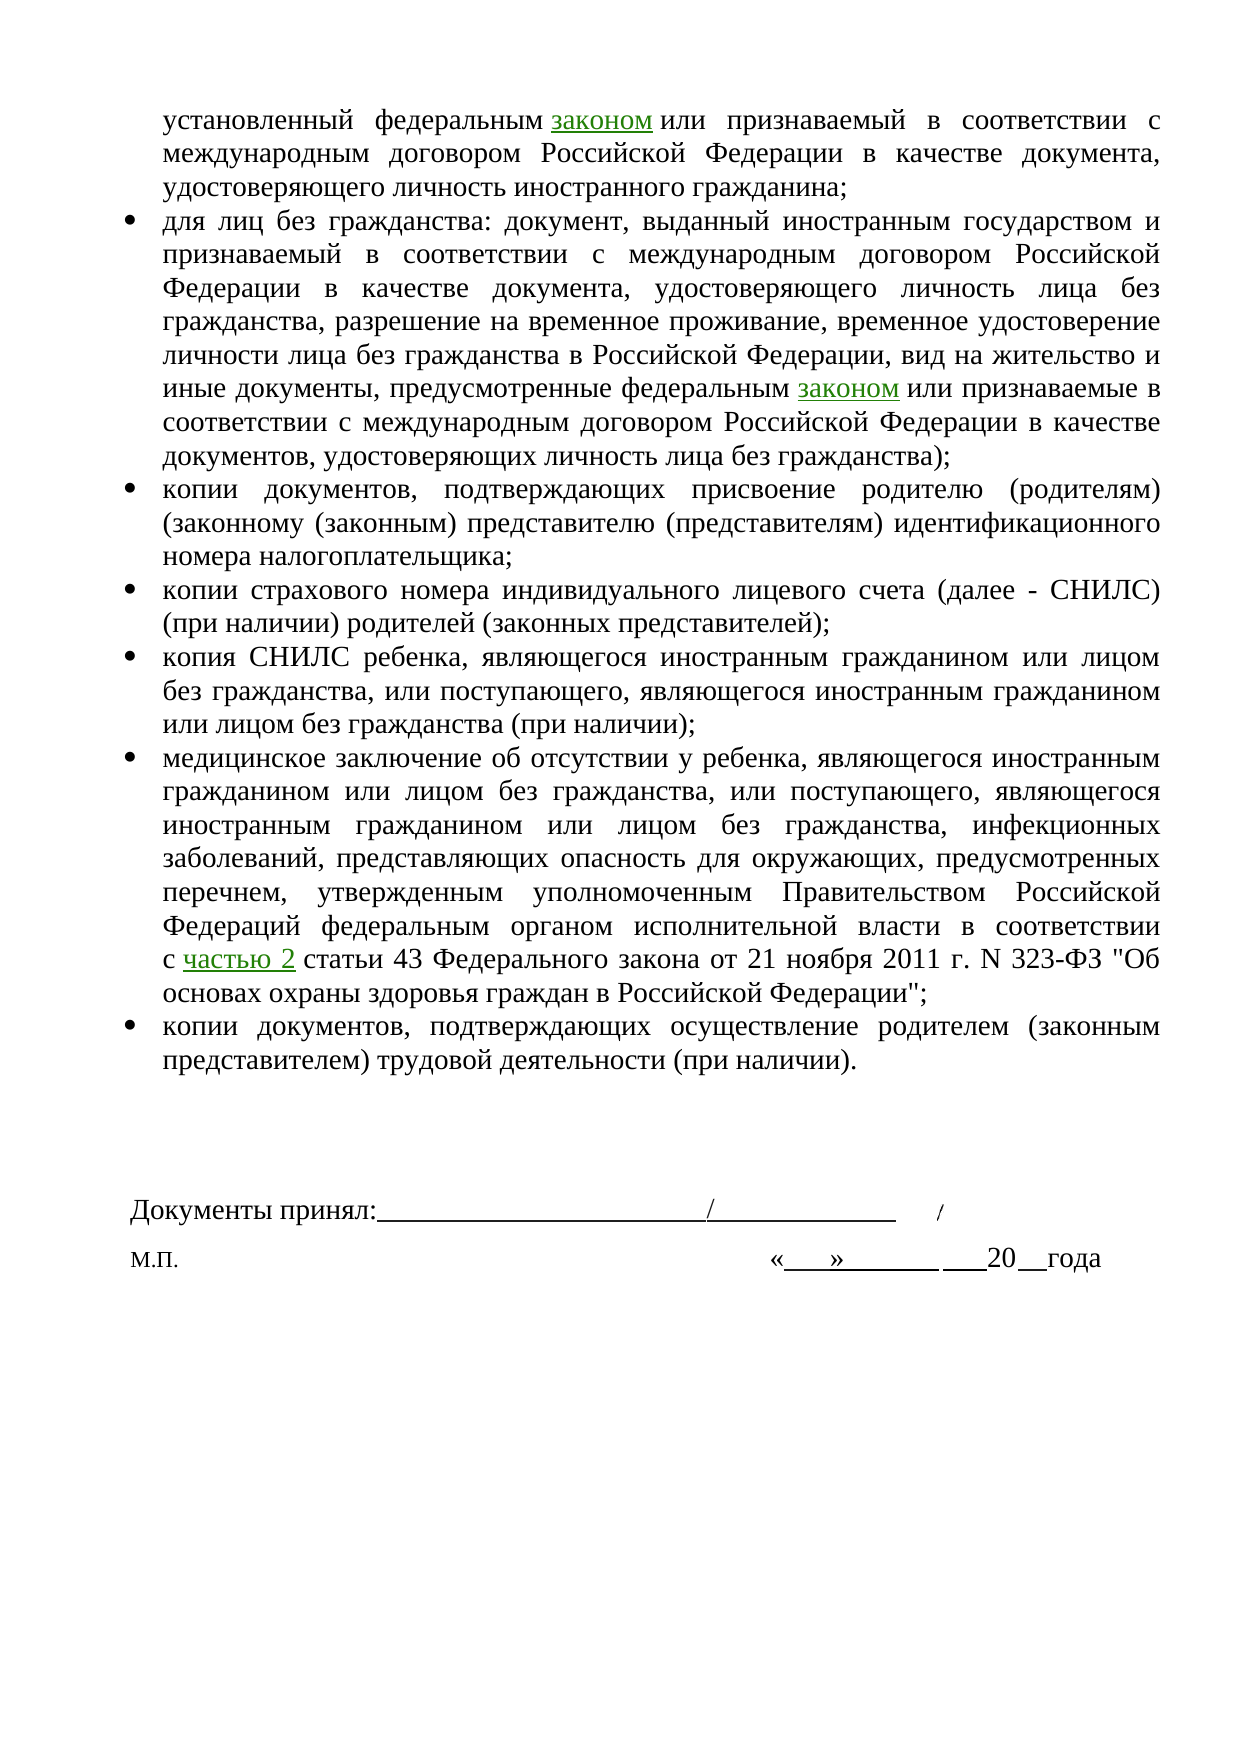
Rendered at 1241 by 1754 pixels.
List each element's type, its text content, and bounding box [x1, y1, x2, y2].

text Документы принял: / [147, 1200, 1161, 1225]
picture [937, 1204, 944, 1221]
list копии документов, подтверждающих осуществление родителем (законным представителем) трудовой деятельности (при наличии). [125, 1008, 1161, 1075]
list копия СНИЛС ребенка, являющегося иностранным гражданином или лицом без гражданства, или поступающего, являющегося иностранным гражданином или лицом без гражданства (при наличии); [125, 639, 1161, 740]
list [125, 102, 1161, 203]
list копии страхового номера индивидуального лицевого счета (далее - СНИЛС) (при наличии) родителей (законных представителей); [125, 572, 1161, 639]
text М.П. « » 20 года [130, 1240, 1161, 1274]
list копии документов, подтверждающих присвоение родителю (родителям) (законному (законным) представителю (представителям) идентификационного номера налогоплательщика; [125, 471, 1161, 572]
list медицинское заключение об отсутствии у ребенка, являющегося иностранным гражданином или лицом без гражданства, или поступающего, являющегося иностранным гражданином или лицом без гражданства, инфекционных заболеваний, представляющих опасность для окружающих, предусмотренных перечнем, утвержденным уполномоченным Правительством Российской Федераций федеральным органом исполнительной власти в соответствии с частью 2 статьи 43 Федерального закона от 21 ноября 2011 г. N 323-ФЗ "Об основах охраны здоровья граждан в Российской Федерации"; [125, 740, 1161, 1008]
list для лиц без гражданства: документ, выданный иностранным государством и признаваемый в соответствии с международным договором Российской Федерации в качестве документа, удостоверяющего личность лица без гражданства, разрешение на временное проживание, временное удостоверение личности лица без гражданства в Российской Федерации, вид на жительство и иные документы, предусмотренные федеральным законом или признаваемые в соответствии с международным договором Российской Федерации в качестве документов, удостоверяющих личность лица без гражданства); [125, 203, 1161, 471]
